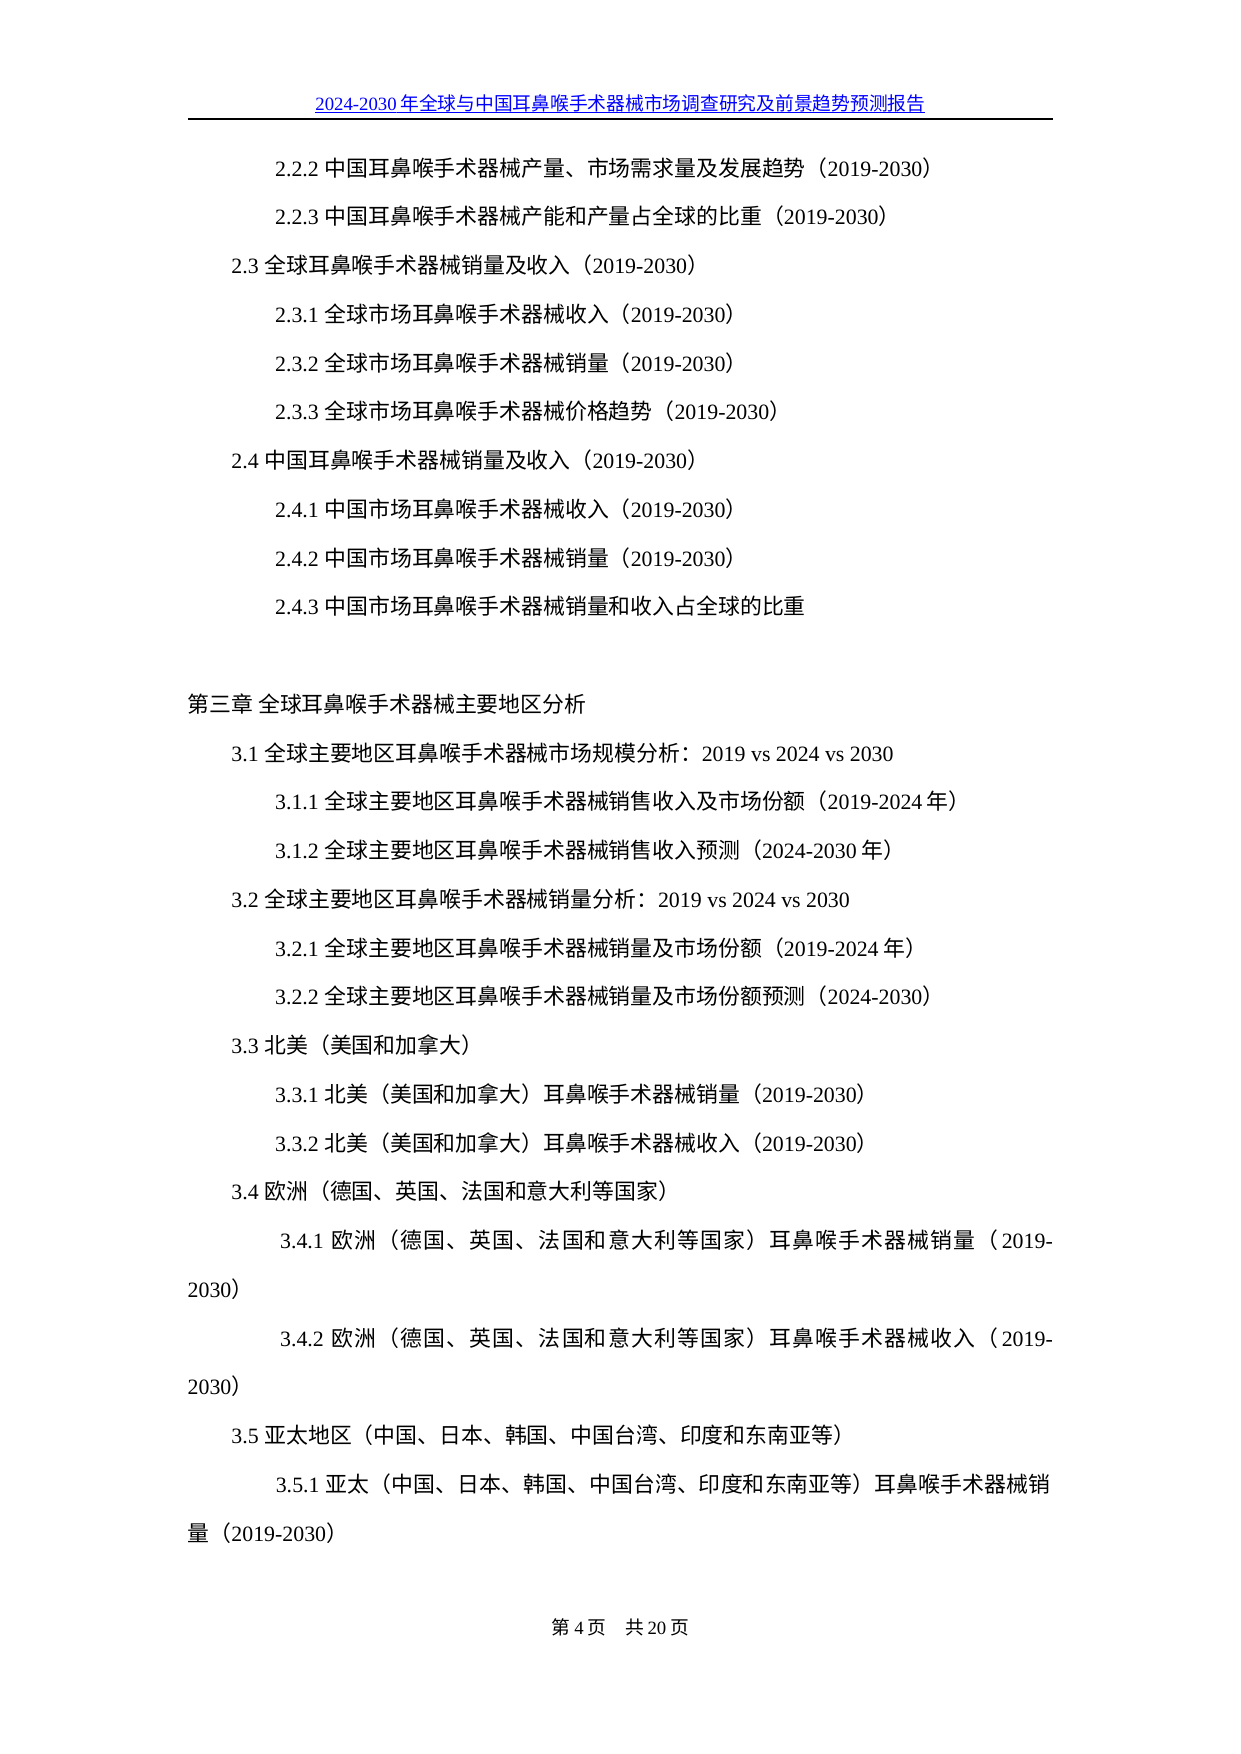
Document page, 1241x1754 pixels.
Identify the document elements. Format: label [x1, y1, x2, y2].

text [187, 150, 1053, 1548]
